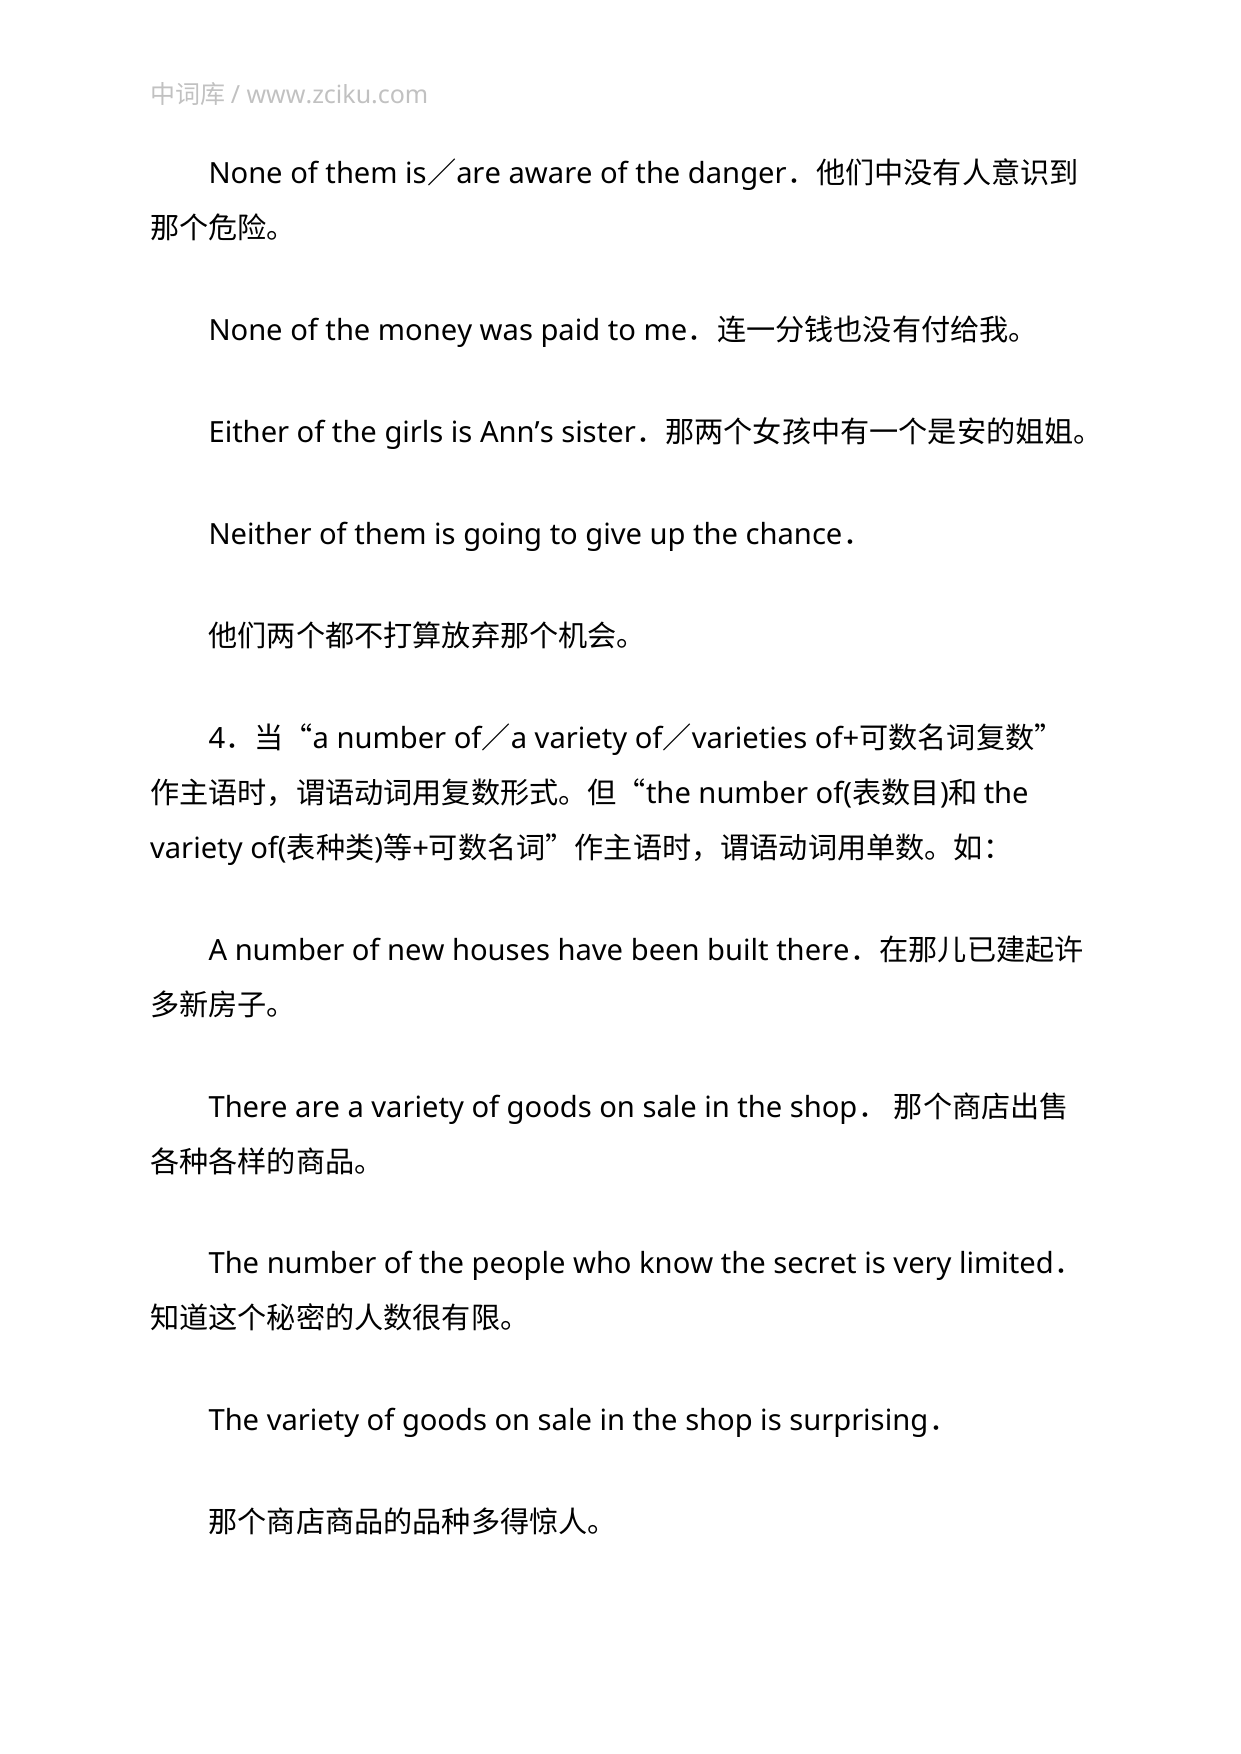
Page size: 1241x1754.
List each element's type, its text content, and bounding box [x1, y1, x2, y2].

text None of the money was paid to me．连一分钱也没有付给我。 [150, 307, 1090, 349]
text The variety of goods on sale in the shop is surprising． [150, 1397, 1090, 1439]
text A number of new houses have been built there．在那儿已建起许多新房子。 [150, 926, 1090, 1024]
text The number of the people who know the secret is very limited． 知道这个秘密的人数很有限。 [150, 1240, 1090, 1337]
text 那个商店商品的品种多得惊人。 [150, 1499, 1090, 1541]
text None of them is／are aware of the danger．他们中没有人意识到那个危险。 [150, 150, 1090, 247]
text Either of the girls is Ann’s sister．那两个女孩中有一个是安的姐姐。 [150, 409, 1090, 451]
text 他们两个都不打算放弃那个机会。 [150, 613, 1090, 655]
text Neither of them is going to give up the chance． [150, 511, 1090, 553]
text 4．当“a number of／a variety of／varieties of+可数名词复数”作主语时，谓语动词用复数形式。但“the number of(表数目)和the variety of(表种类)等+可数名词”作主语时，谓语动词用单数。如： [150, 714, 1090, 867]
text There are a variety of goods on sale in the shop． 那个商店出售各种各样的商品。 [150, 1083, 1090, 1181]
